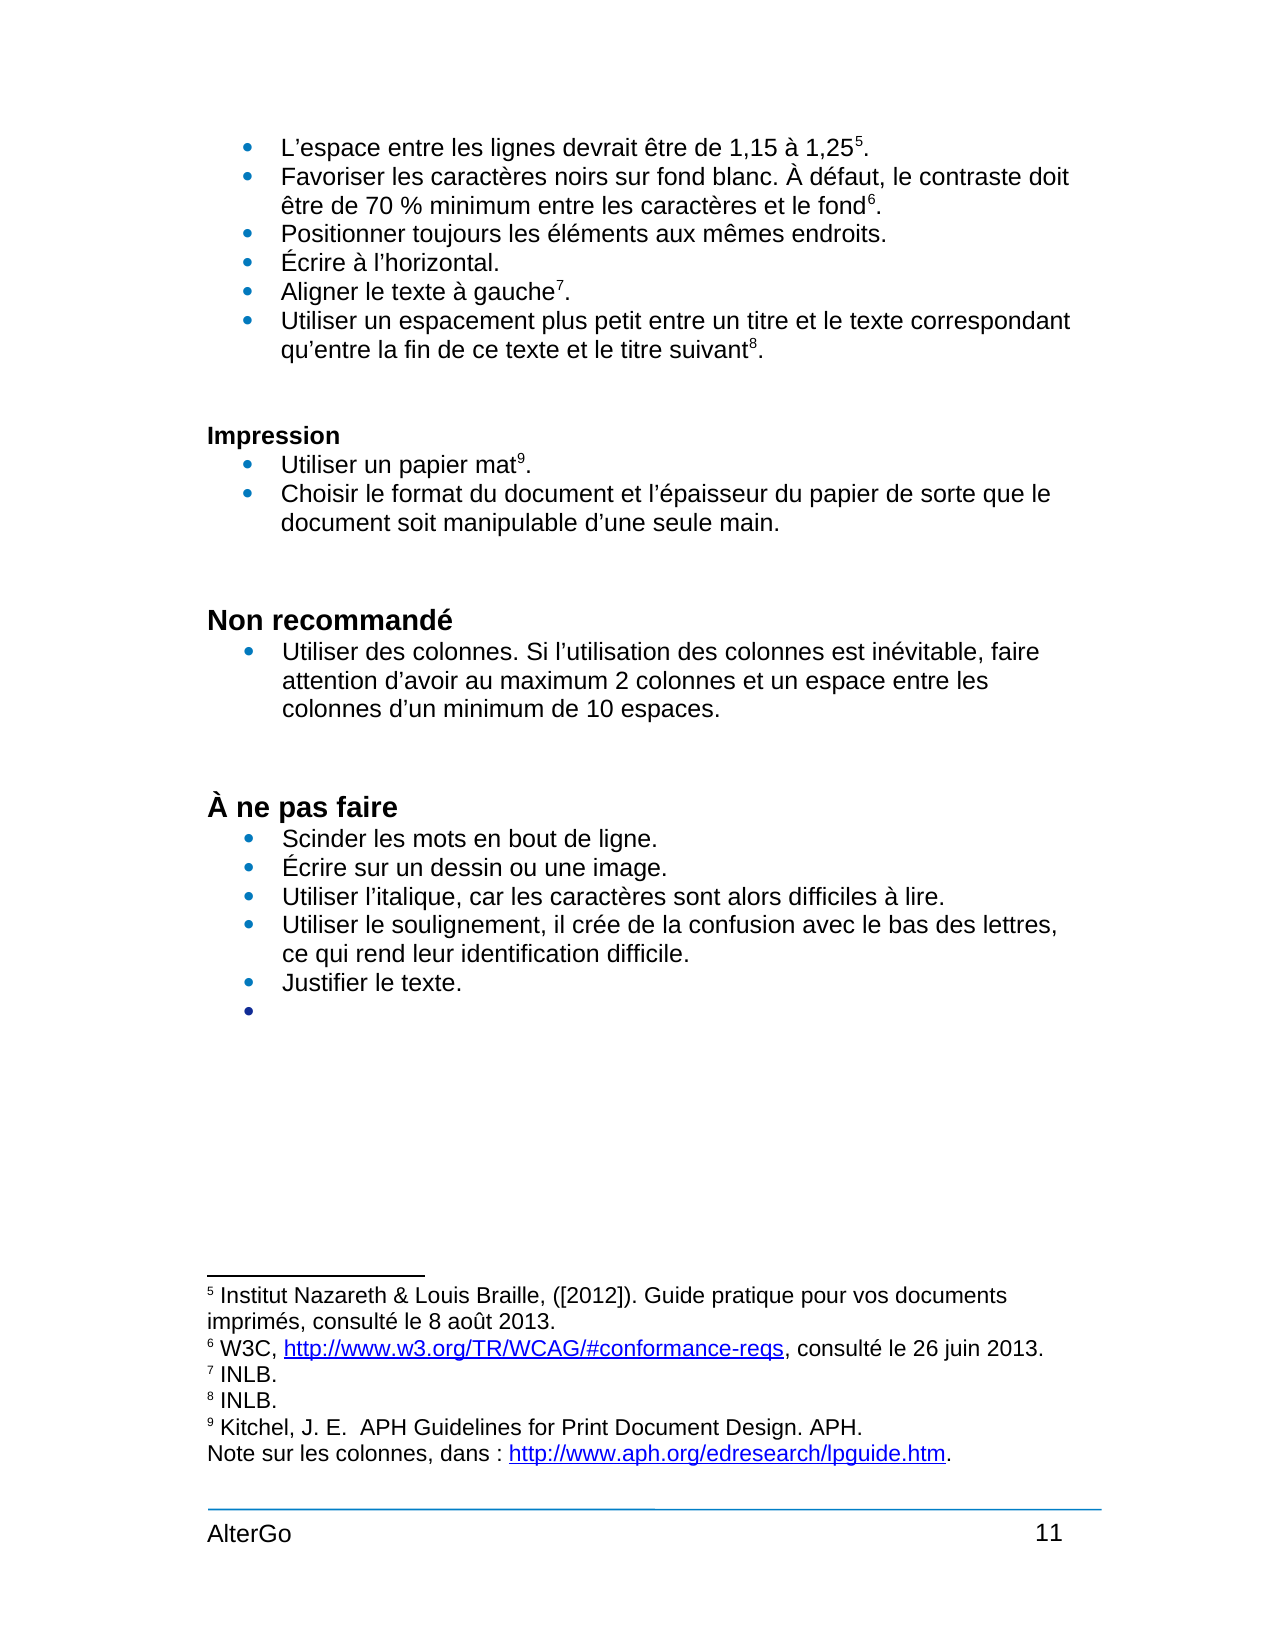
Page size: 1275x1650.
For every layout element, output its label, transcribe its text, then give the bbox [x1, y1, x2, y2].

list Utiliser le soulignement, il crée de la confusion avec le bas des lettres, ce qui rend leur identification difficile. [244, 910, 1078, 968]
list Justifier le texte. [244, 968, 1078, 997]
list Écrire sur un dessin ou une image. [244, 853, 1078, 882]
list Utiliser des colonnes. Si l’utilisation des colonnes est inévitable, faire attention d’avoir au maximum 2 colonnes et un espace entre les colonnes d’un minimum de 10 espaces. [244, 637, 1078, 723]
list Favoriser les caractères noirs sur fond blanc. À défaut, le contraste doit être de 70 % minimum entre les caractères et le fond. [243, 162, 1078, 219]
list Aligner le texte à gauche. [243, 277, 1078, 306]
text À ne pas faire [207, 790, 1078, 824]
list Choisir le format du document et l’épaisseur du papier de sorte que le document soit manipulable d’une seule main. [243, 479, 1078, 536]
list Utiliser un espacement plus petit entre un titre et le texte correspondant qu’entre la fin de ce texte et le titre suivant. [243, 306, 1078, 363]
text Non recommandé [207, 603, 1078, 637]
text Impression [207, 421, 1078, 450]
list L’espace entre les lignes devrait être de 1,15 à 1,25. [243, 133, 1078, 162]
list Écrire à l’horizontal. [243, 248, 1078, 277]
list Utiliser un papier mat. [243, 450, 1078, 479]
list Utiliser l’italique, car les caractères sont alors difficiles à lire. [244, 882, 1078, 910]
list Scinder les mots en bout de ligne. [244, 824, 1078, 853]
list Positionner toujours les éléments aux mêmes endroits. [243, 219, 1078, 248]
